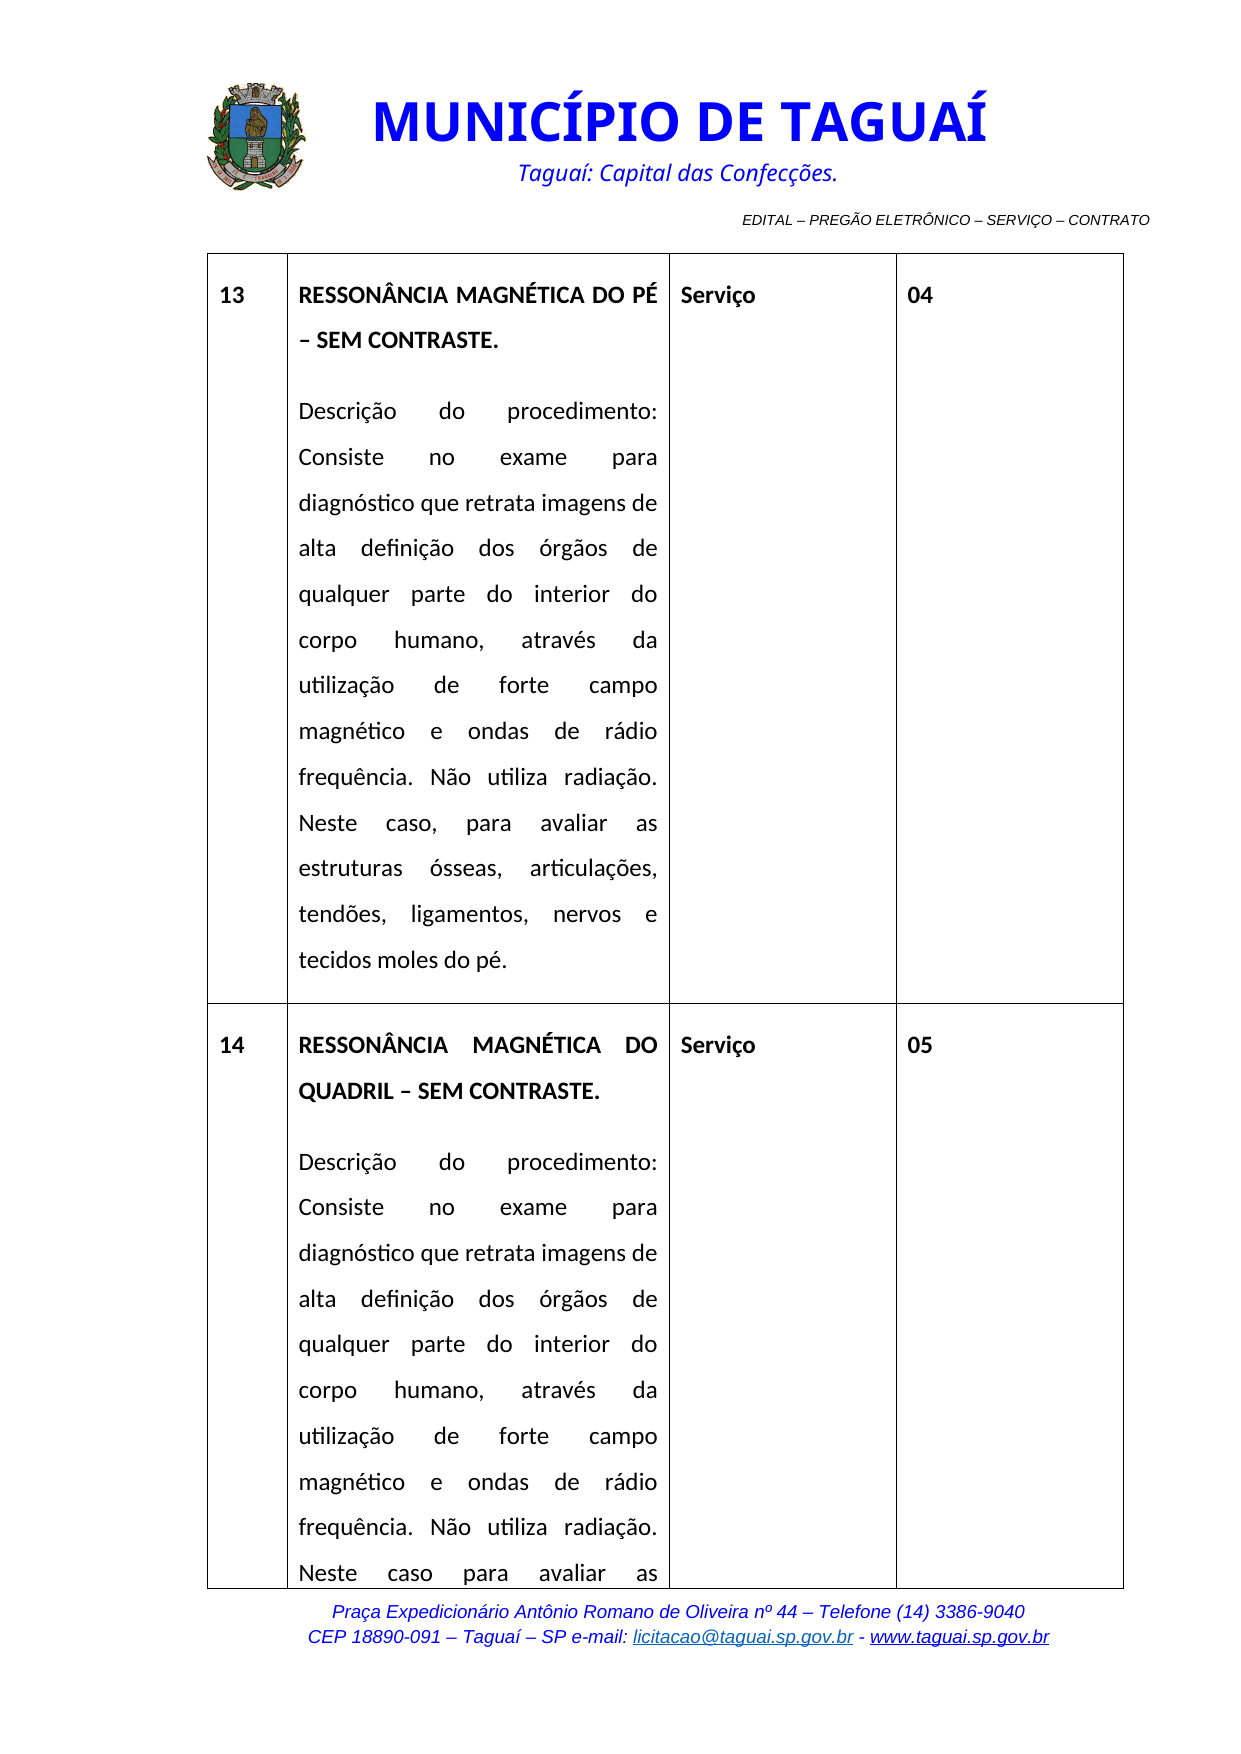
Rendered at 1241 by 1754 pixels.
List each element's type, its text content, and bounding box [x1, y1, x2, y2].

table_cell 05 [897, 1004, 1123, 1588]
table_cell Serviço [670, 1004, 896, 1588]
table_cell 13 [208, 254, 287, 1003]
table_cell RESSONÂNCIA MAGNÉTICA DO PÉ – SEM CONTRASTE. Descrição do procedimento: Consiste no exame para diagnóstico que retrata imagens de alta definição dos órgãos de qualquer parte do interior do corpo humano, através da utilização de forte campo magnético e ondas de rádio frequência. Não utiliza radiação. Neste caso, para avaliar as estruturas ósseas, articulações, tendões, ligamentos, nervos e tecidos moles do pé. [288, 254, 669, 1003]
table_cell 14 [208, 1004, 287, 1588]
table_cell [288, 1004, 669, 1588]
table_cell Serviço [670, 254, 896, 1003]
table_cell 04 [897, 254, 1123, 1003]
